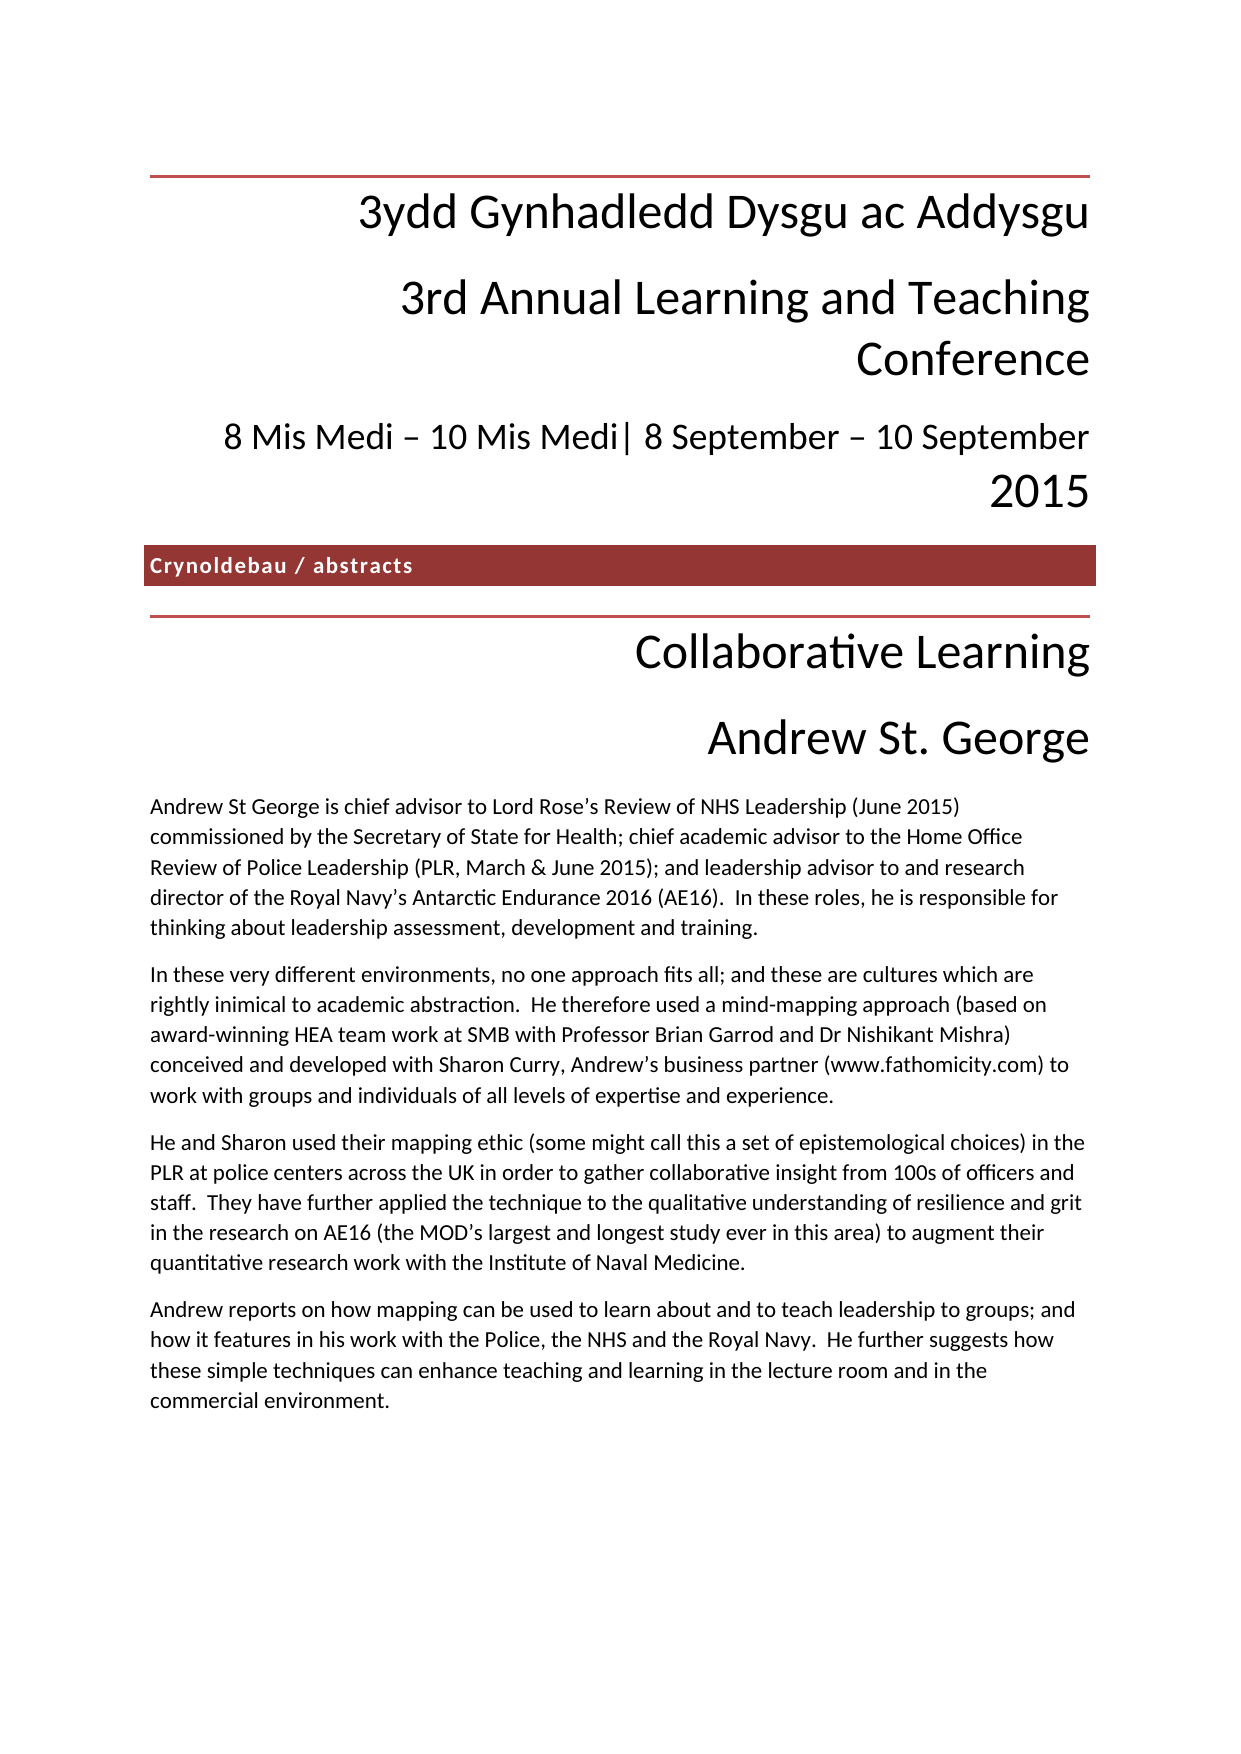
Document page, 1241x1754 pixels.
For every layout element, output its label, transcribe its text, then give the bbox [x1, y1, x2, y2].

title 3ydd Gynhadledd Dysgu ac Addysgu [150, 178, 1090, 241]
text In these very different environments, no one approach fits all; and these are cultures which are rightly inimical to academic abstraction. He therefore used a mind-mapping approach (based on award-winning HEA team work at SMB with Professor Brian Garrod and Dr Nishikant Mishra) conceived and developed with Sharon Curry, Andrew’s business partner (www.fathomicity.com) to work with groups and individuals of all levels of expertise and experience. [150, 960, 1090, 1109]
title 3rd Annual Learning and Teaching Conference [150, 261, 1090, 388]
subtitle Crynoldebau / abstracts [150, 551, 1090, 579]
title Collaborative Learning [150, 618, 1090, 681]
title Andrew St. George [150, 701, 1090, 767]
text Andrew St George is chief advisor to Lord Rose’s Review of NHS Leadership (June 2015) commissioned by the Secretary of State for Health; chief academic advisor to the Home Office Review of Police Leadership (PLR, March & June 2015); and leadership advisor to and research director of the Royal Navy’s Antarctic Endurance 2016 (AE16). In these roles, he is responsible for thinking about leadership assessment, development and training. [150, 792, 1090, 941]
text He and Sharon used their mapping ethic (some might call this a set of epistemological choices) in the PLR at police centers across the UK in order to gather collaborative insight from 100s of officers and staff. They have further applied the technique to the qualitative understanding of resilience and grit in the research on AE16 (the MOD’s largest and longest study ever in this area) to augment their quantitative research work with the Institute of Naval Medicine. [150, 1128, 1090, 1276]
title 8 Mis Medi – 10 Mis Medi| 8 September – 10 September 2015 [150, 408, 1090, 520]
text Andrew reports on how mapping can be used to learn about and to teach leadership to groups; and how it features in his work with the Police, the NHS and the Royal Navy. He further suggests how these simple techniques can enhance teaching and learning in the lecture room and in the commercial environment. [150, 1295, 1090, 1414]
